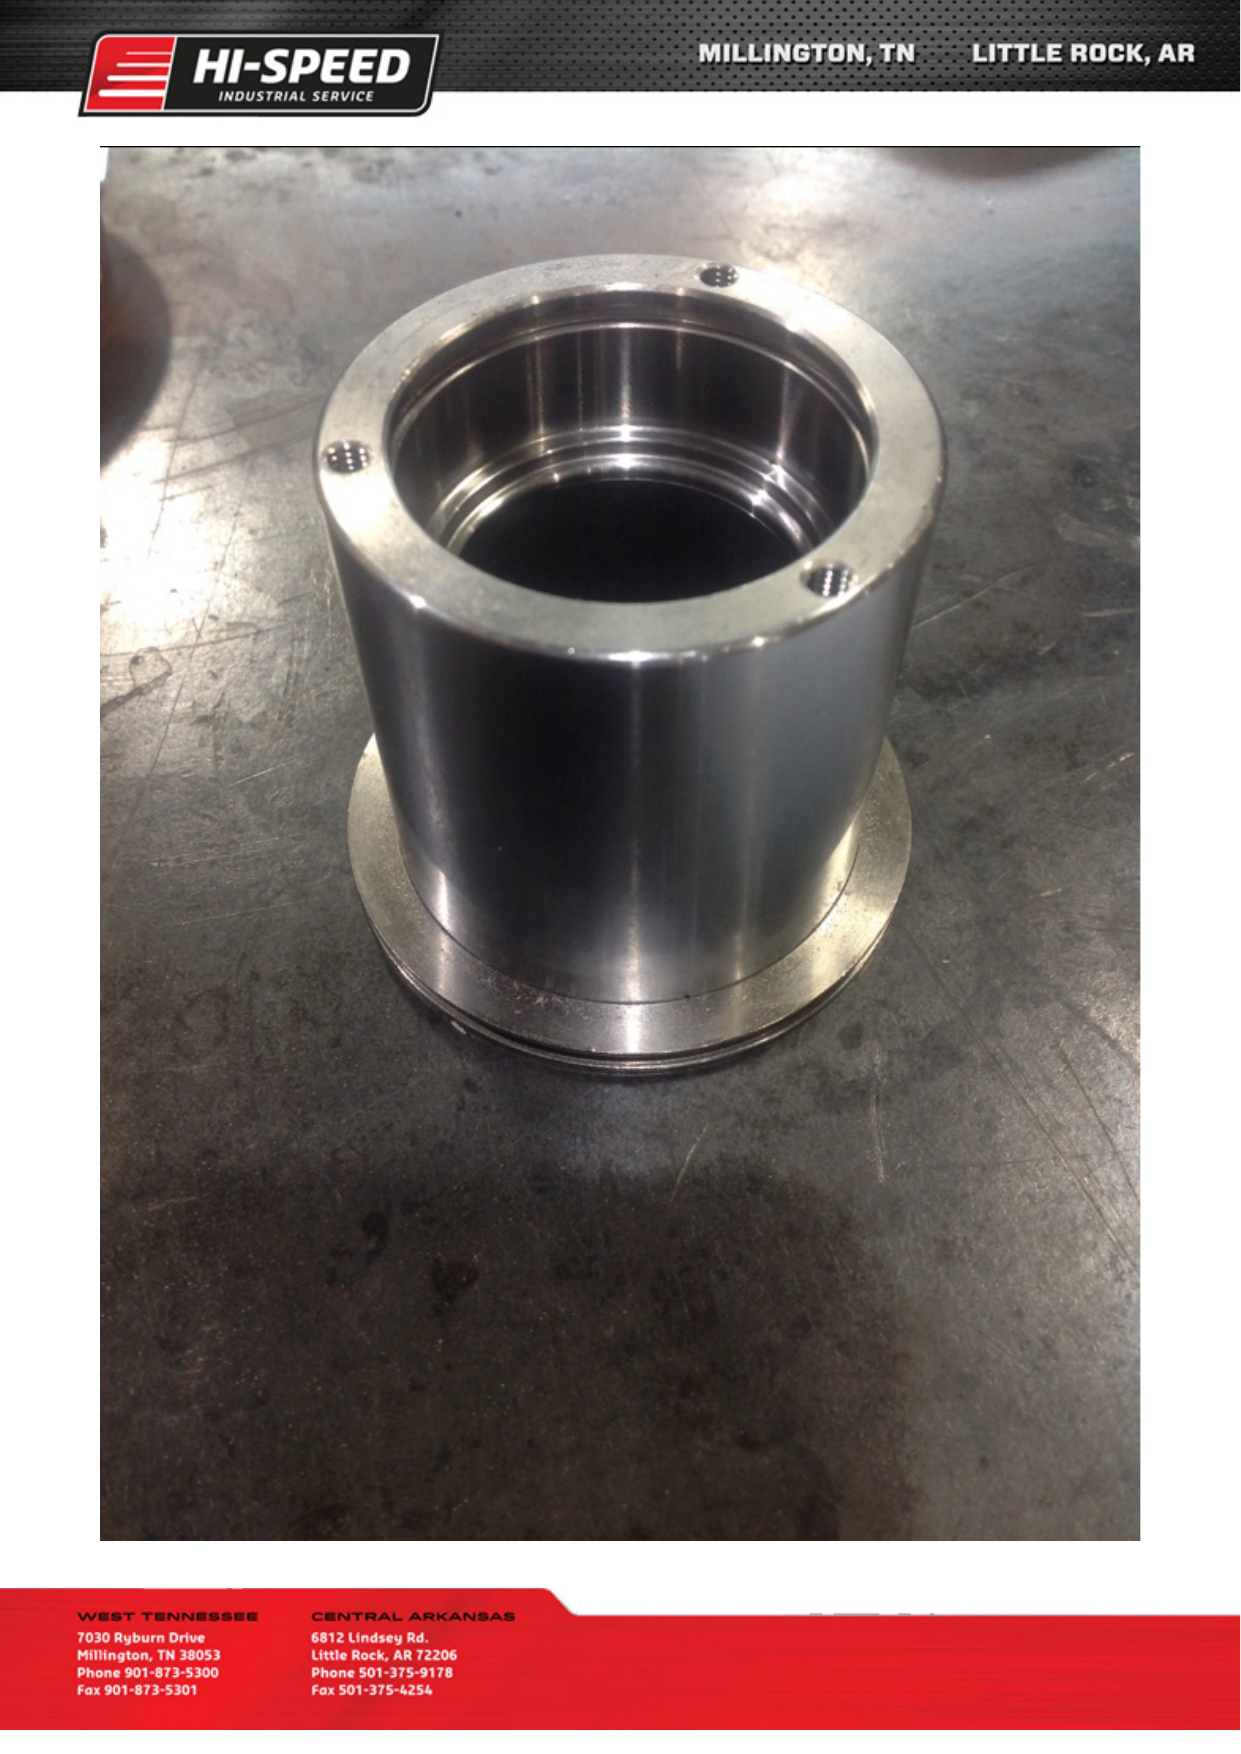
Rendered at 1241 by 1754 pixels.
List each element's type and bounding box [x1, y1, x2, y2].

picture [0, 1588, 1241, 1730]
picture [100, 146, 1141, 1541]
picture [0, 0, 1241, 122]
